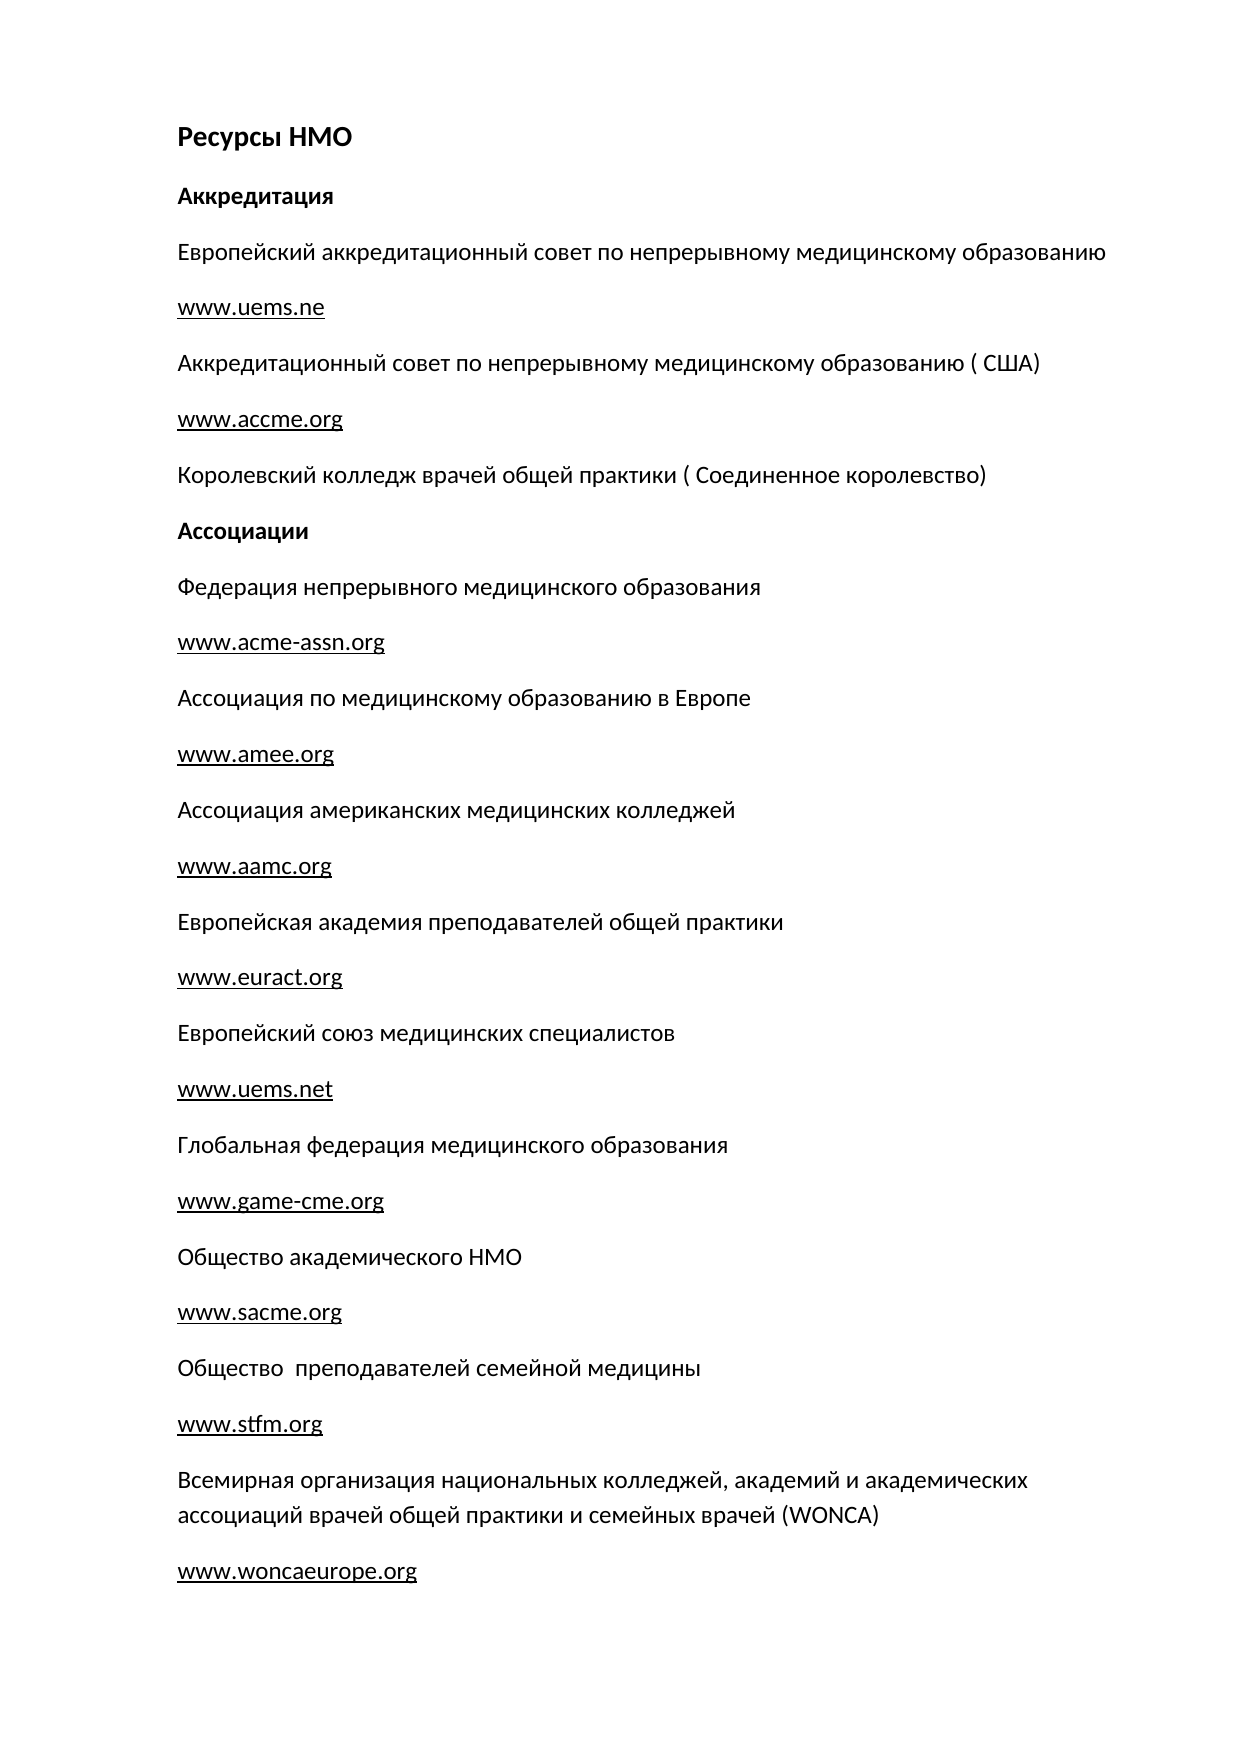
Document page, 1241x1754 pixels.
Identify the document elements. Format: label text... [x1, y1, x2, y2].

text Ресурсы НМО [177, 118, 1152, 154]
text Аккредитация [177, 180, 1152, 210]
text www.woncaeurope.org [177, 1555, 1152, 1585]
text Общество академического НМО [177, 1241, 1152, 1271]
text Европейский аккредитационный совет по непрерывному медицинскому образованию [177, 236, 1152, 266]
text Аккредитационный совет по непрерывному медицинскому образованию ( США) [177, 347, 1152, 378]
text Федерация непрерывного медицинского образования [177, 571, 1152, 601]
text Европейская академия преподавателей общей практики [177, 906, 1152, 936]
text Общество преподавателей семейной медицины [177, 1352, 1152, 1383]
text Европейский союз медицинских специалистов [177, 1017, 1152, 1048]
text www.aamc.org [177, 850, 1152, 880]
text www.stfm.org [177, 1408, 1152, 1439]
text www.uems.net [177, 1073, 1152, 1104]
text Ассоциация американских медицинских колледжей [177, 794, 1152, 824]
text Ассоциация по медицинскому образованию в Европе [177, 682, 1152, 713]
text www.amee.org [177, 738, 1152, 769]
text www.accme.org [177, 403, 1152, 434]
text Всемирная организация национальных колледжей, академий и академических ассоциаций врачей общей практики и семейных врачей (WONCA) [177, 1464, 1152, 1529]
text www.uems.ne [177, 292, 1152, 322]
text Королевский колледж врачей общей практики ( Соединенное королевство) [177, 459, 1152, 489]
text www.euract.org [177, 962, 1152, 992]
text Глобальная федерация медицинского образования [177, 1129, 1152, 1159]
text www.acme-assn.org [177, 627, 1152, 657]
text www.sacme.org [177, 1297, 1152, 1327]
text www.game-cme.org [177, 1185, 1152, 1215]
text Ассоциации [177, 515, 1152, 545]
